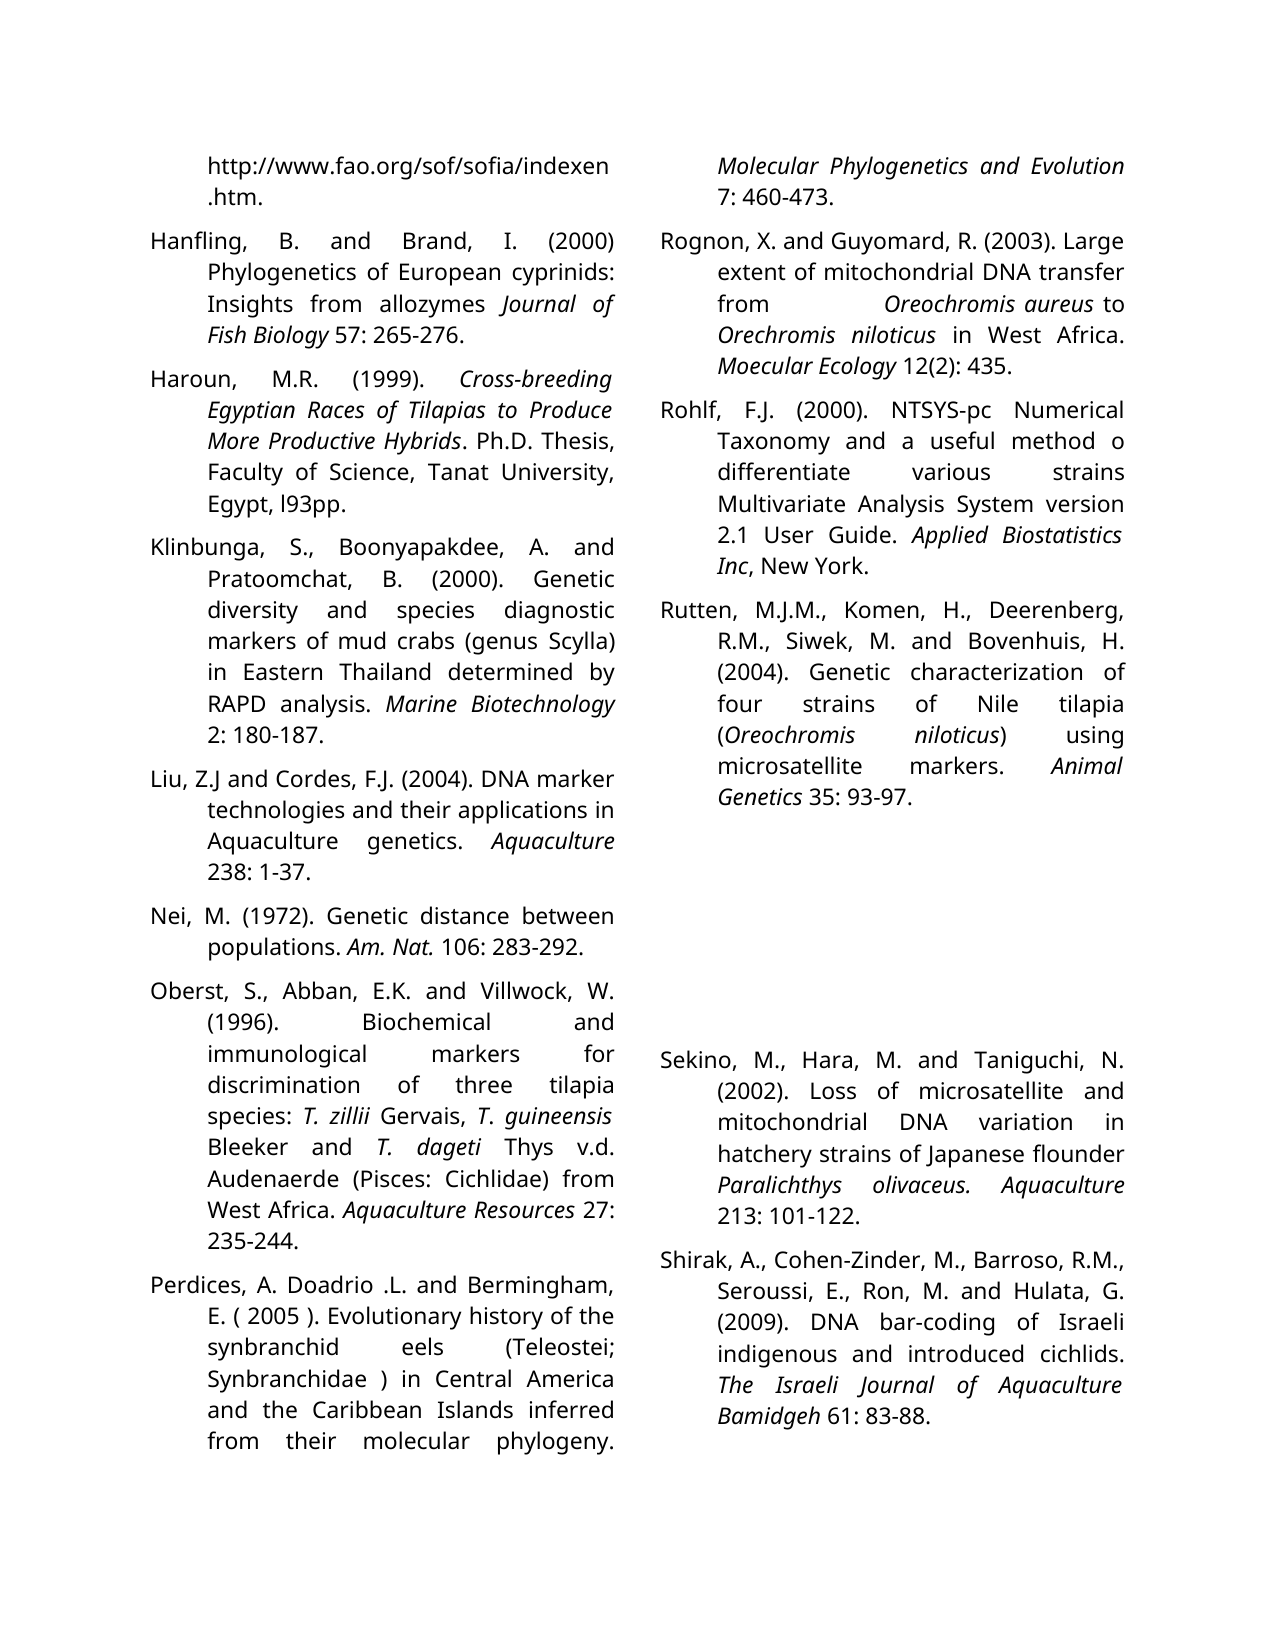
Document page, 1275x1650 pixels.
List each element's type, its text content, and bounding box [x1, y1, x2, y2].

text Shirak, A., Cohen-Zinder, M., Barroso, R.M., Seroussi, E., Ron, M. and Hulata, G. (2009). DNA bar-coding of Israeli indigenous and introduced cichlids. The Israeli Journal of Aquaculture Bamidgeh 61: 83-88. [660, 1244, 1125, 1431]
text Nei, M. (1972). Genetic distance between populations. Am. Nat. 106: 283-292. [150, 900, 615, 962]
text Rutten, M.J.M., Komen, H., Deerenberg, R.M., Siwek, M. and Bovenhuis, H. (2004). Genetic characterization of four strains of Nile tilapia (Oreochromis niloticus) using microsatellite markers. Animal Genetics 35: 93-97. [660, 594, 1125, 812]
text Liu, Z.J and Cordes, F.J. (2004). DNA marker technologies and their applications in Aquaculture genetics. Aquaculture 238: 1-37. [150, 762, 615, 887]
text Perdices, A. Doadrio .L. and Bermingham, E. ( 2005 ). Evolutionary history of the synbranchid eels (Teleostei; Synbranchidae ) in Central America and the Caribbean Islands inferred from their molecular phylogeny. Molecular Phylogenetics and Evolution 7: 460-473. [660, 150, 1125, 212]
text Perdices, A. Doadrio .L. and Bermingham, E. ( 2005 ). Evolutionary history of the synbranchid eels (Teleostei; Synbranchidae ) in Central America and the Caribbean Islands inferred from their molecular phylogeny. Molecular Phylogenetics and Evolution 7: 460-473. [150, 1269, 615, 1456]
text Oberst, S., Abban, E.K. and Villwock, W. (1996). Biochemical and immunological markers for discrimination of three tilapia species: T. zillii Gervais, T. guineensis Bleeker and T. dageti Thys v.d. Audenaerde (Pisces: Cichlidae) from West Africa. Aquaculture Resources 27: 235-244. [150, 975, 615, 1256]
text Hanfling, B. and Brand, I. (2000) Phylogenetics of European cyprinids: Insights from allozymes Journal of Fish Biology 57: 265-276. [150, 225, 615, 350]
text Haroun, M.R. (1999). Cross-breeding Egyptian Races of Tilapias to Produce More Productive Hybrids. Ph.D. Thesis, Faculty of Science, Tanat University, Egypt, l93pp. [150, 362, 615, 519]
text Klinbunga, S., Boonyapakdee, A. and Pratoomchat, B. (2000). Genetic diversity and species diagnostic markers of mud crabs (genus Scylla) in Eastern Thailand determined by RAPD analysis. Marine Biotechnology 2: 180-187. [150, 531, 615, 750]
text Rohlf, F.J. (2000). NTSYS-pc Numerical Taxonomy and a useful method o differentiate various strains Multivariate Analysis System version 2.1 User Guide. Applied Biostatistics Inc, New York. [660, 394, 1125, 581]
text Sekino, M., Hara, M. and Taniguchi, N. (2002). Loss of microsatellite and mitochondrial DNA variation in hatchery strains of Japanese flounder Paralichthys olivaceus. Aquaculture 213: 101-122. [660, 1044, 1125, 1231]
text Rognon, X. and Guyomard, R. (2003). Large extent of mitochondrial DNA transfer from Oreochromis aureus to Orechromis niloticus in West Africa. Moecular Ecology 12(2): 435. [660, 225, 1125, 381]
